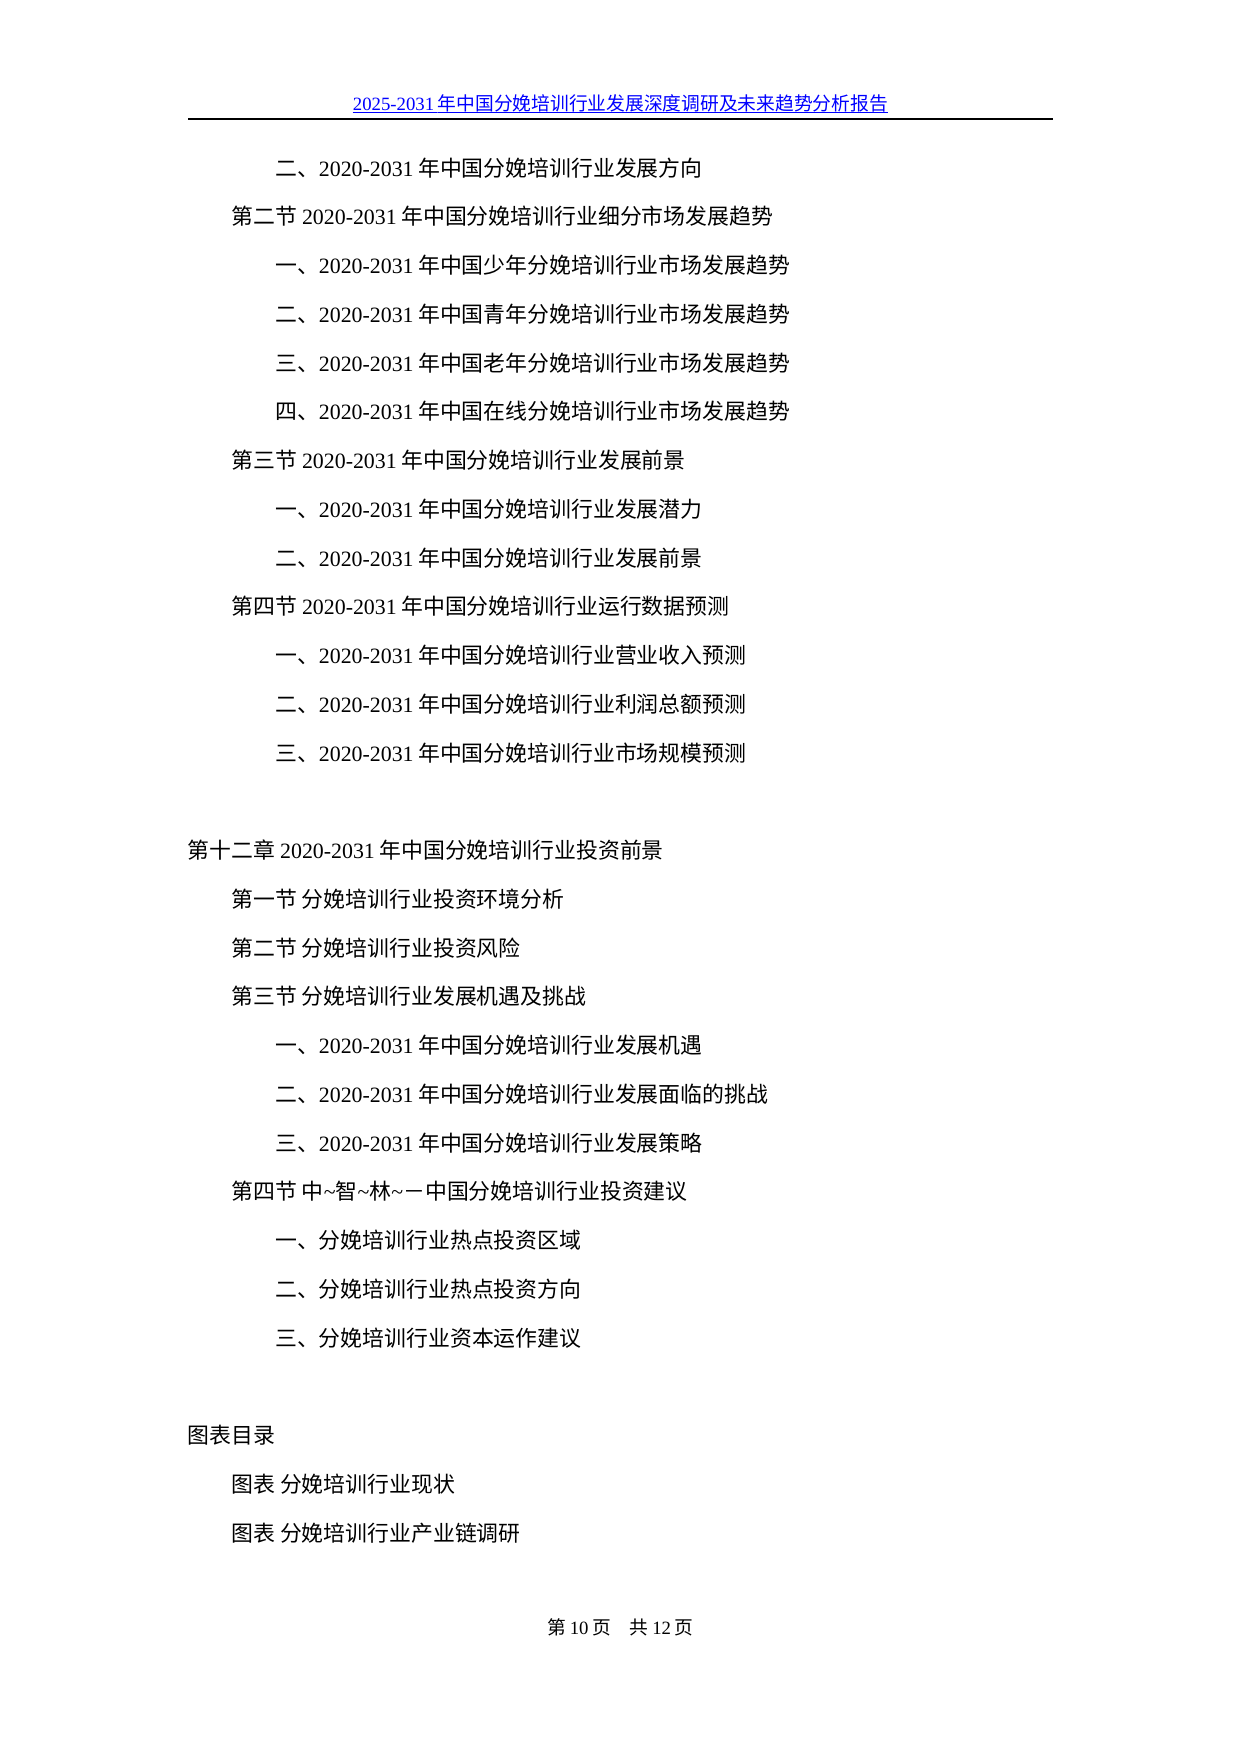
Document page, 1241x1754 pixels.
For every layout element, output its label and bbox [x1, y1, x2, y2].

text [187, 150, 1053, 1548]
